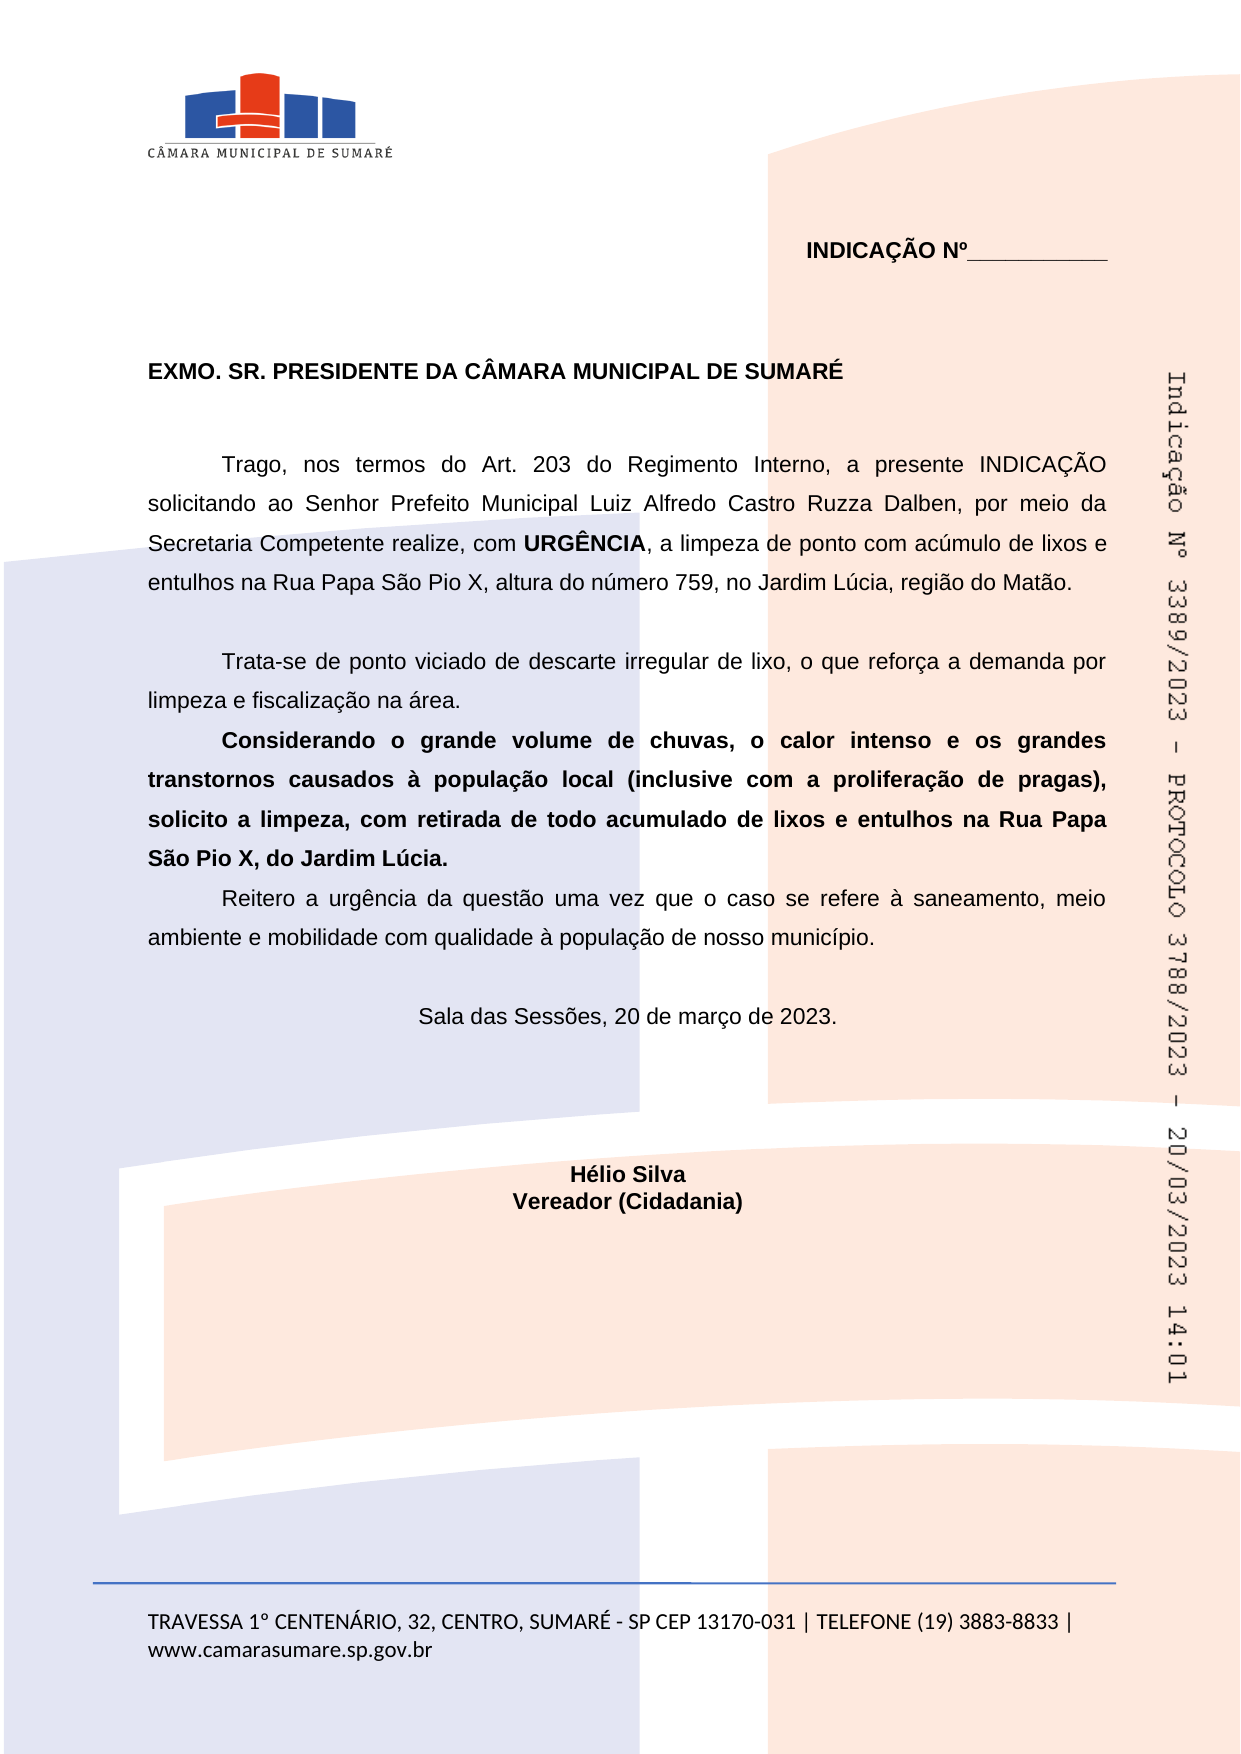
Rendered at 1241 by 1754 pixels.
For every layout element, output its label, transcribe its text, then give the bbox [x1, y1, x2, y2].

text Reitero a urgência da questão uma vez que o caso se refere à saneamento, meio ambiente e mobilidade com qualidade à população de nosso município. [148, 885, 1107, 951]
text Trata-se de ponto viciado de descarte irregular de lixo, o que reforça a demanda por limpeza e fiscalização na área. [148, 648, 1107, 714]
text Vereador (Cidadania) [148, 1188, 1107, 1214]
text Hélio Silva [148, 1161, 1107, 1188]
text Considerando o grande volume de chuvas, o calor intenso e os grandes transtornos causados à população local (inclusive com a proliferação de pragas), solicito a limpeza, com retirada de todo acumulado de lixos e entulhos na Rua Papa São Pio X, do Jardim Lúcia. [148, 727, 1107, 872]
text INDICAÇÃO Nº___________ [148, 237, 1107, 263]
text EXMO. SR. PRESIDENTE DA CÂMARA MUNICIPAL DE SUMARÉ [148, 358, 1107, 384]
picture [1142, 366, 1205, 1388]
picture [147, 73, 394, 160]
text Sala das Sessões, 20 de março de 2023. [148, 1003, 1107, 1029]
text Trago, nos termos do Art. 203 do Regimento Interno, a presente INDICAÇÃO solicitando ao Senhor Prefeito Municipal Luiz Alfredo Castro Ruzza Dalben, por meio da Secretaria Competente realize, com URGÊNCIA, a limpeza de ponto com acúmulo de lixos e entulhos na Rua Papa São Pio X, altura do número 759, no Jardim Lúcia, região do Matão. [148, 451, 1107, 595]
